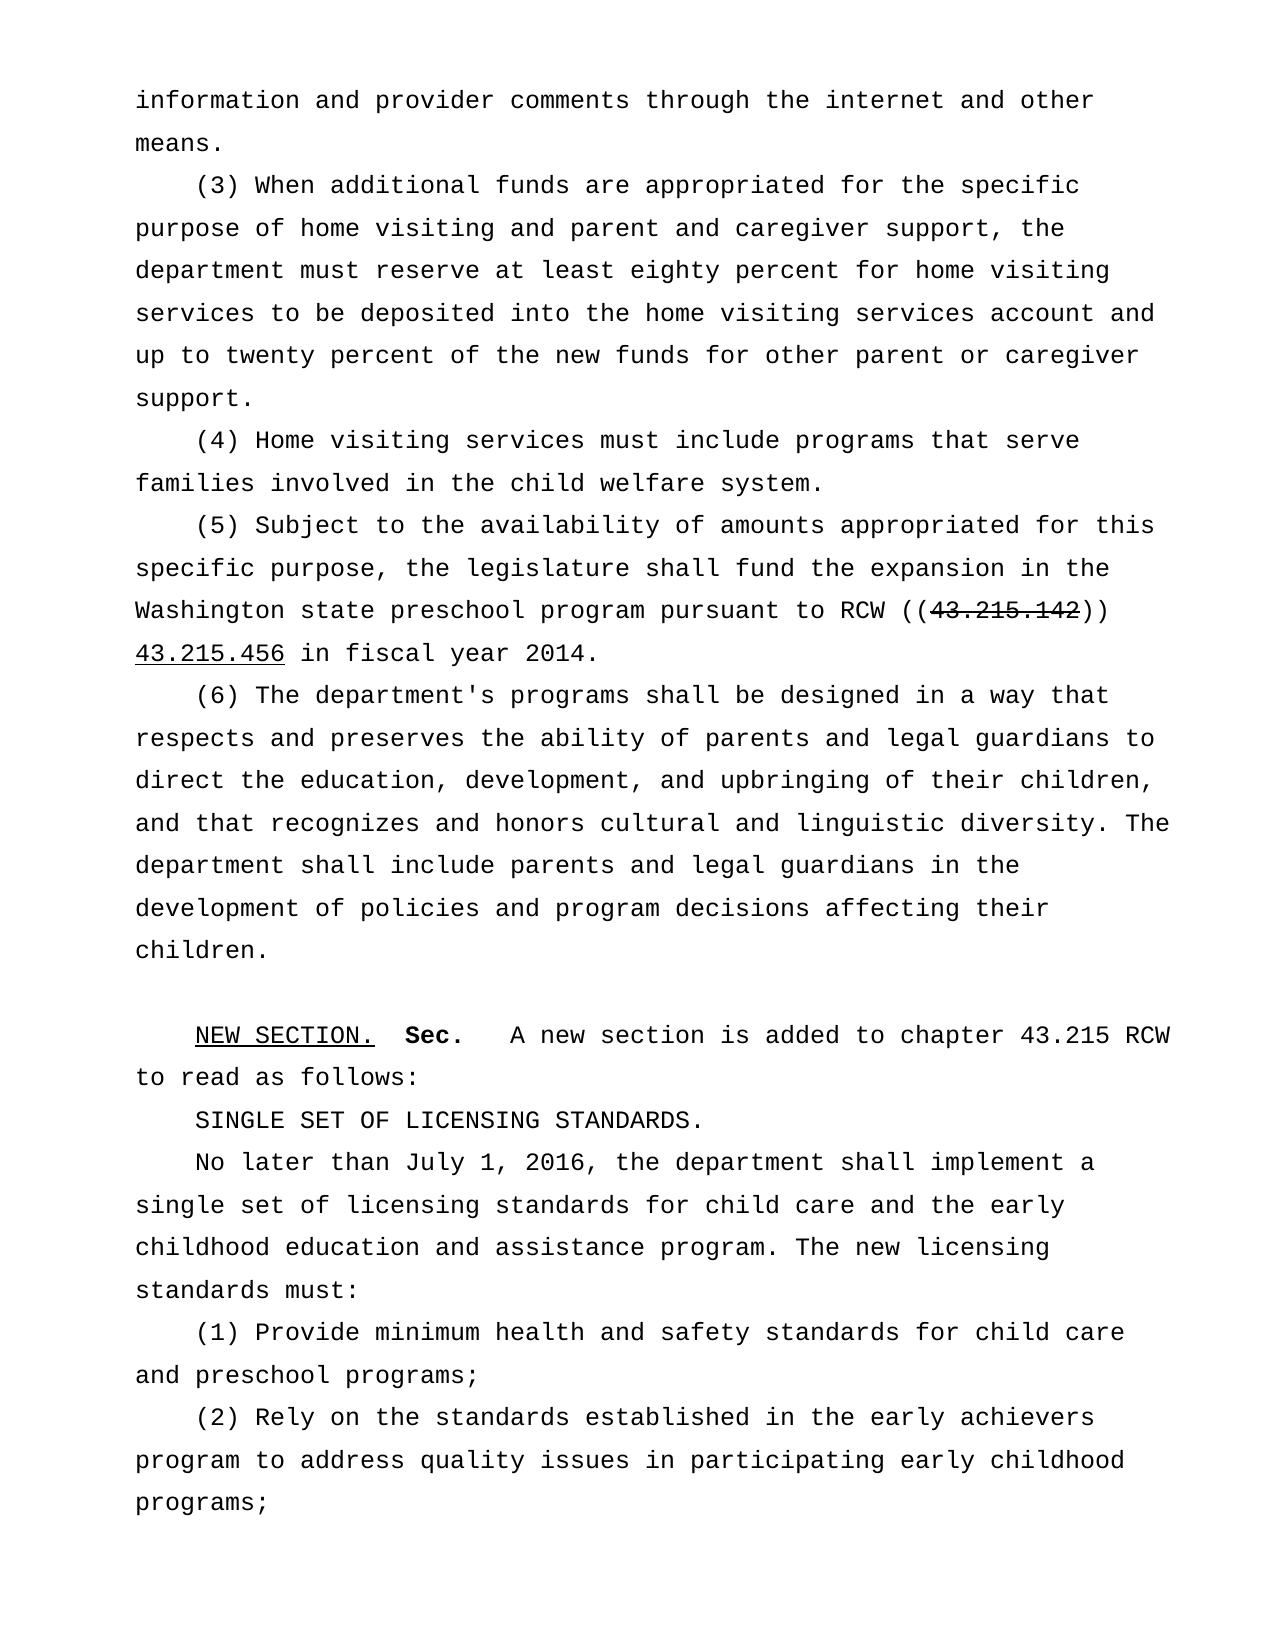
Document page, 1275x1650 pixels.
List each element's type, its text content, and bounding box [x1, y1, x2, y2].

text SINGLE SET OF LICENSING STANDARDS. [135, 1094, 1170, 1137]
text No later than July 1, 2016, the department shall implement a single set of licensing standards for child care and the early childhood education and assistance program. The new licensing standards must: [135, 1137, 1170, 1307]
text (5) Subject to the availability of amounts appropriated for this specific purpose, the legislature shall fund the expansion in the Washington state preschool program pursuant to RCW ((43.215.142)) 43.215.456 in fiscal year 2014. [135, 500, 1170, 670]
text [135, 75, 1170, 160]
text NEW SECTION. Sec. A new section is added to chapter 43.215 RCW to read as follows: [135, 1009, 1170, 1094]
text (3) When additional funds are appropriated for the specific purpose of home visiting and parent and caregiver support, the department must reserve at least eighty percent for home visiting services to be deposited into the home visiting services account and up to twenty percent of the new funds for other parent or caregiver support. [135, 160, 1170, 415]
text (2) Rely on the standards established in the early achievers program to address quality issues in participating early childhood programs; [135, 1392, 1170, 1519]
text (4) Home visiting services must include programs that serve families involved in the child welfare system. [135, 415, 1170, 500]
text (6) The department's programs shall be designed in a way that respects and preserves the ability of parents and legal guardians to direct the education, development, and upbringing of their children, and that recognizes and honors cultural and linguistic diversity. The department shall include parents and legal guardians in the development of policies and program decisions affecting their children. [135, 670, 1170, 967]
text (1) Provide minimum health and safety standards for child care and preschool programs; [135, 1307, 1170, 1392]
